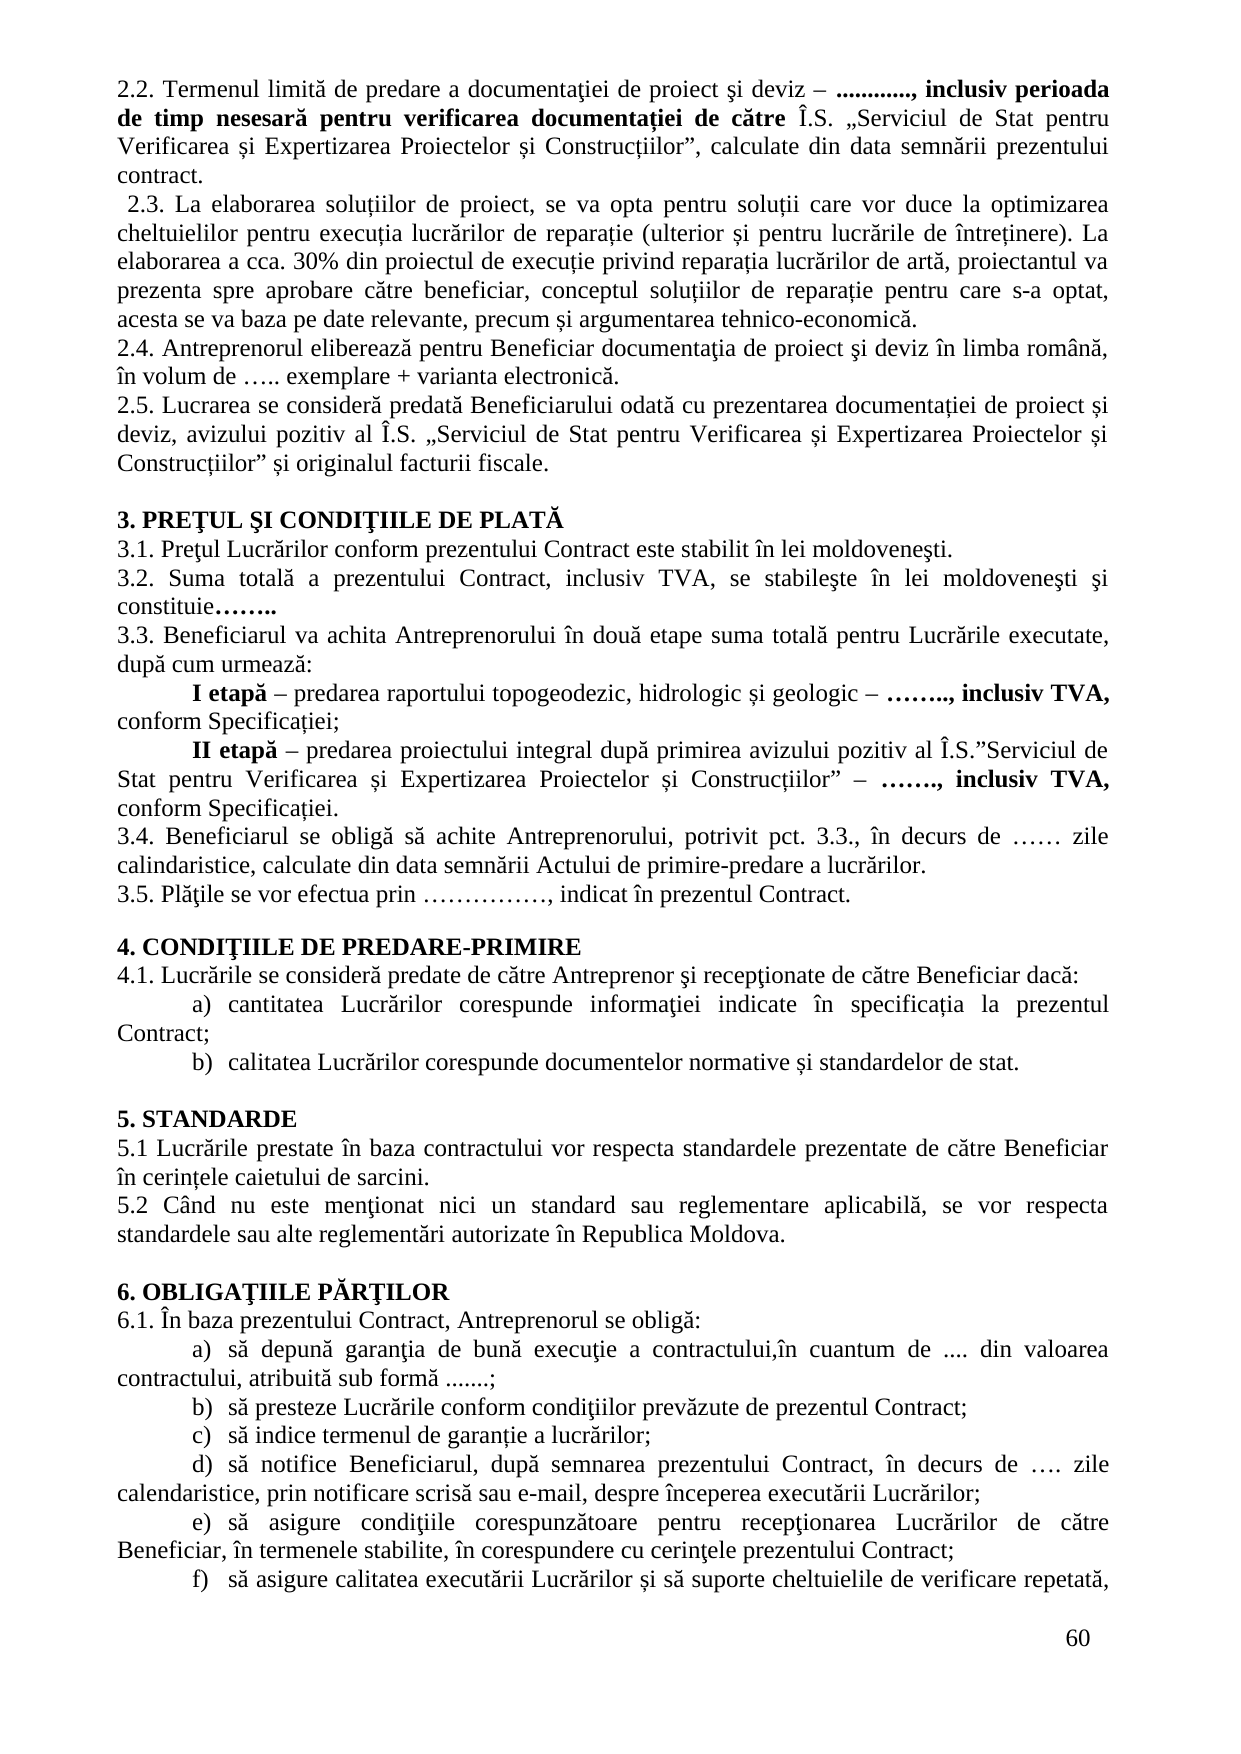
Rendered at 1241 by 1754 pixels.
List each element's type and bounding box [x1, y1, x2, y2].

table_header [106, 74, 1121, 1593]
